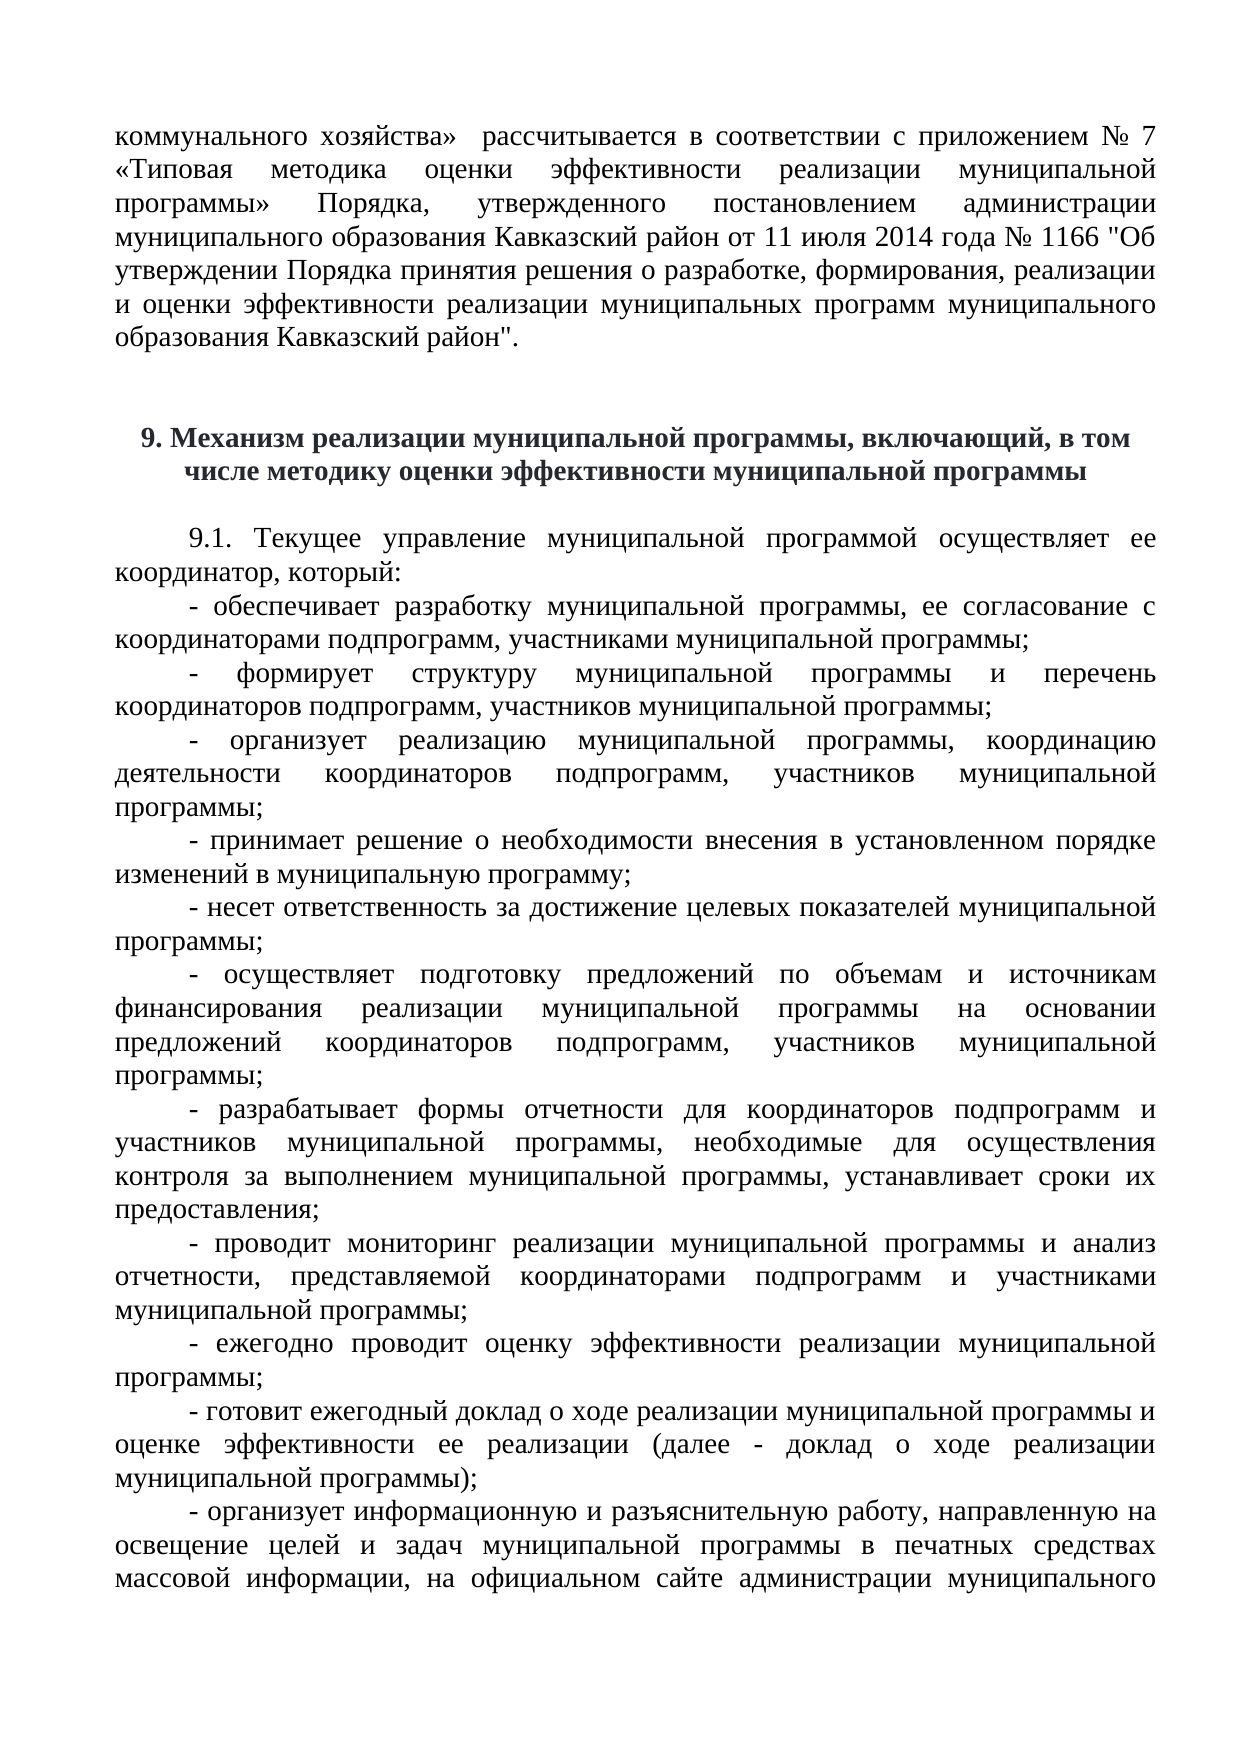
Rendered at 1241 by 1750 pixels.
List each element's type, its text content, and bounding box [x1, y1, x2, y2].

text - организует реализацию муниципальной программы, координацию деятельности координаторов подпрограмм, участников муниципальной программы; [114, 722, 1157, 822]
text - обеспечивает разработку муниципальной программы, ее согласование с координаторами подпрограмм, участниками муниципальной программы; [114, 588, 1157, 655]
text - ежегодно проводит оценку эффективности реализации муниципальной программы; [114, 1326, 1157, 1393]
text - осуществляет подготовку предложений по объемам и источникам финансирования реализации муниципальной программы на основании предложений координаторов подпрограмм, участников муниципальной программы; [114, 957, 1157, 1091]
text - принимает решение о необходимости внесения в установленном порядке изменений в муниципальную программу; [114, 822, 1157, 889]
text 9.1. Текущее управление муниципальной программой осуществляет ее координатор, который: [114, 521, 1157, 588]
text - разрабатывает формы отчетности для координаторов подпрограмм и участников муниципальной программы, необходимые для осуществления контроля за выполнением муниципальной программы, устанавливает сроки их предоставления; [114, 1091, 1157, 1225]
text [114, 1493, 1157, 1594]
text - проводит мониторинг реализации муниципальной программы и анализ отчетности, представляемой координаторами подпрограмм и участниками муниципальной программы; [114, 1225, 1157, 1326]
text - формирует структуру муниципальной программы и перечень координаторов подпрограмм, участников муниципальной программы; [114, 655, 1157, 722]
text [114, 118, 1157, 353]
text - готовит ежегодный доклад о ходе реализации муниципальной программы и оценке эффективности ее реализации (далее - доклад о ходе реализации муниципальной программы); [114, 1393, 1157, 1493]
subtitle 9. Механизм реализации муниципальной программы, включающий, в том числе методику оценки эффективности муниципальной программы [114, 420, 1157, 487]
text - несет ответственность за достижение целевых показателей муниципальной программы; [114, 889, 1157, 957]
